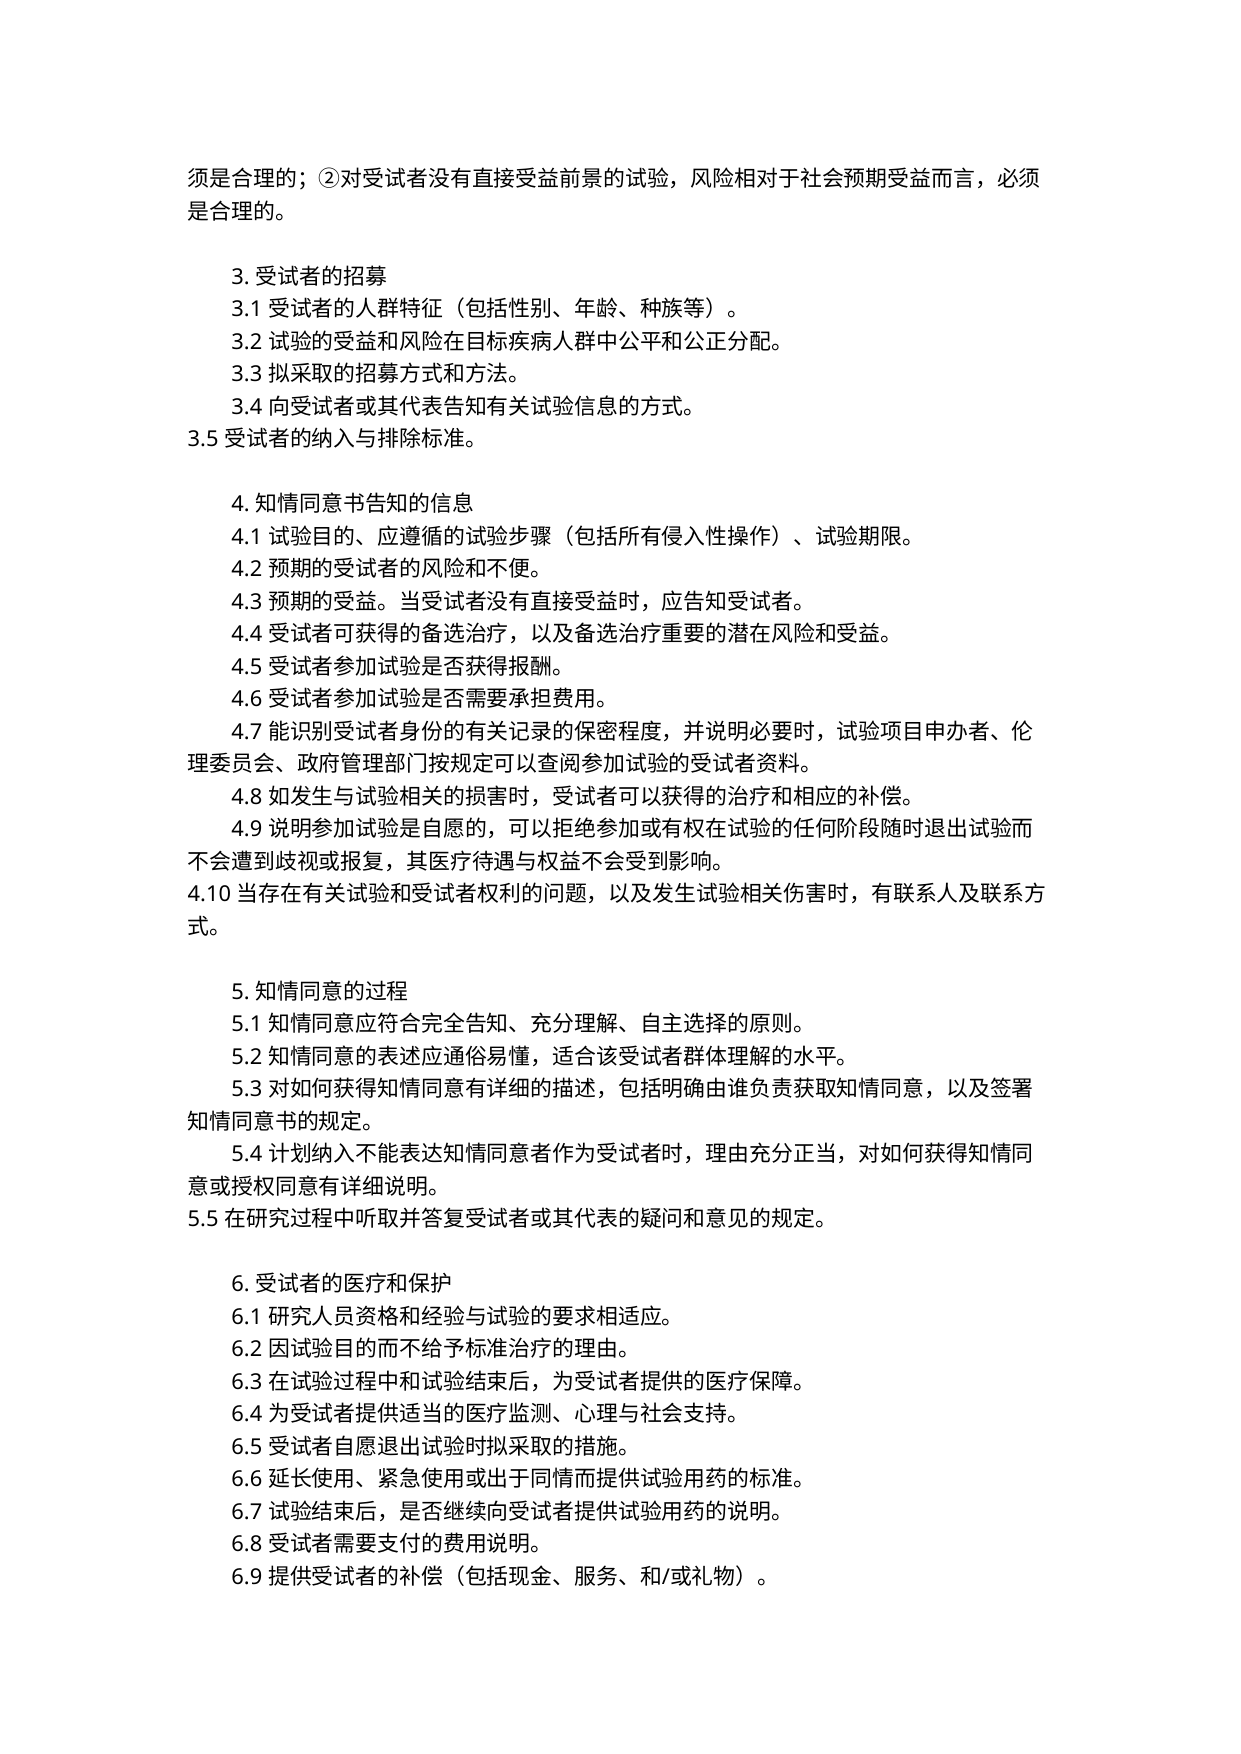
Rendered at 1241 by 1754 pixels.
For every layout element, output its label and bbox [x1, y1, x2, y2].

text [187, 162, 1053, 1592]
